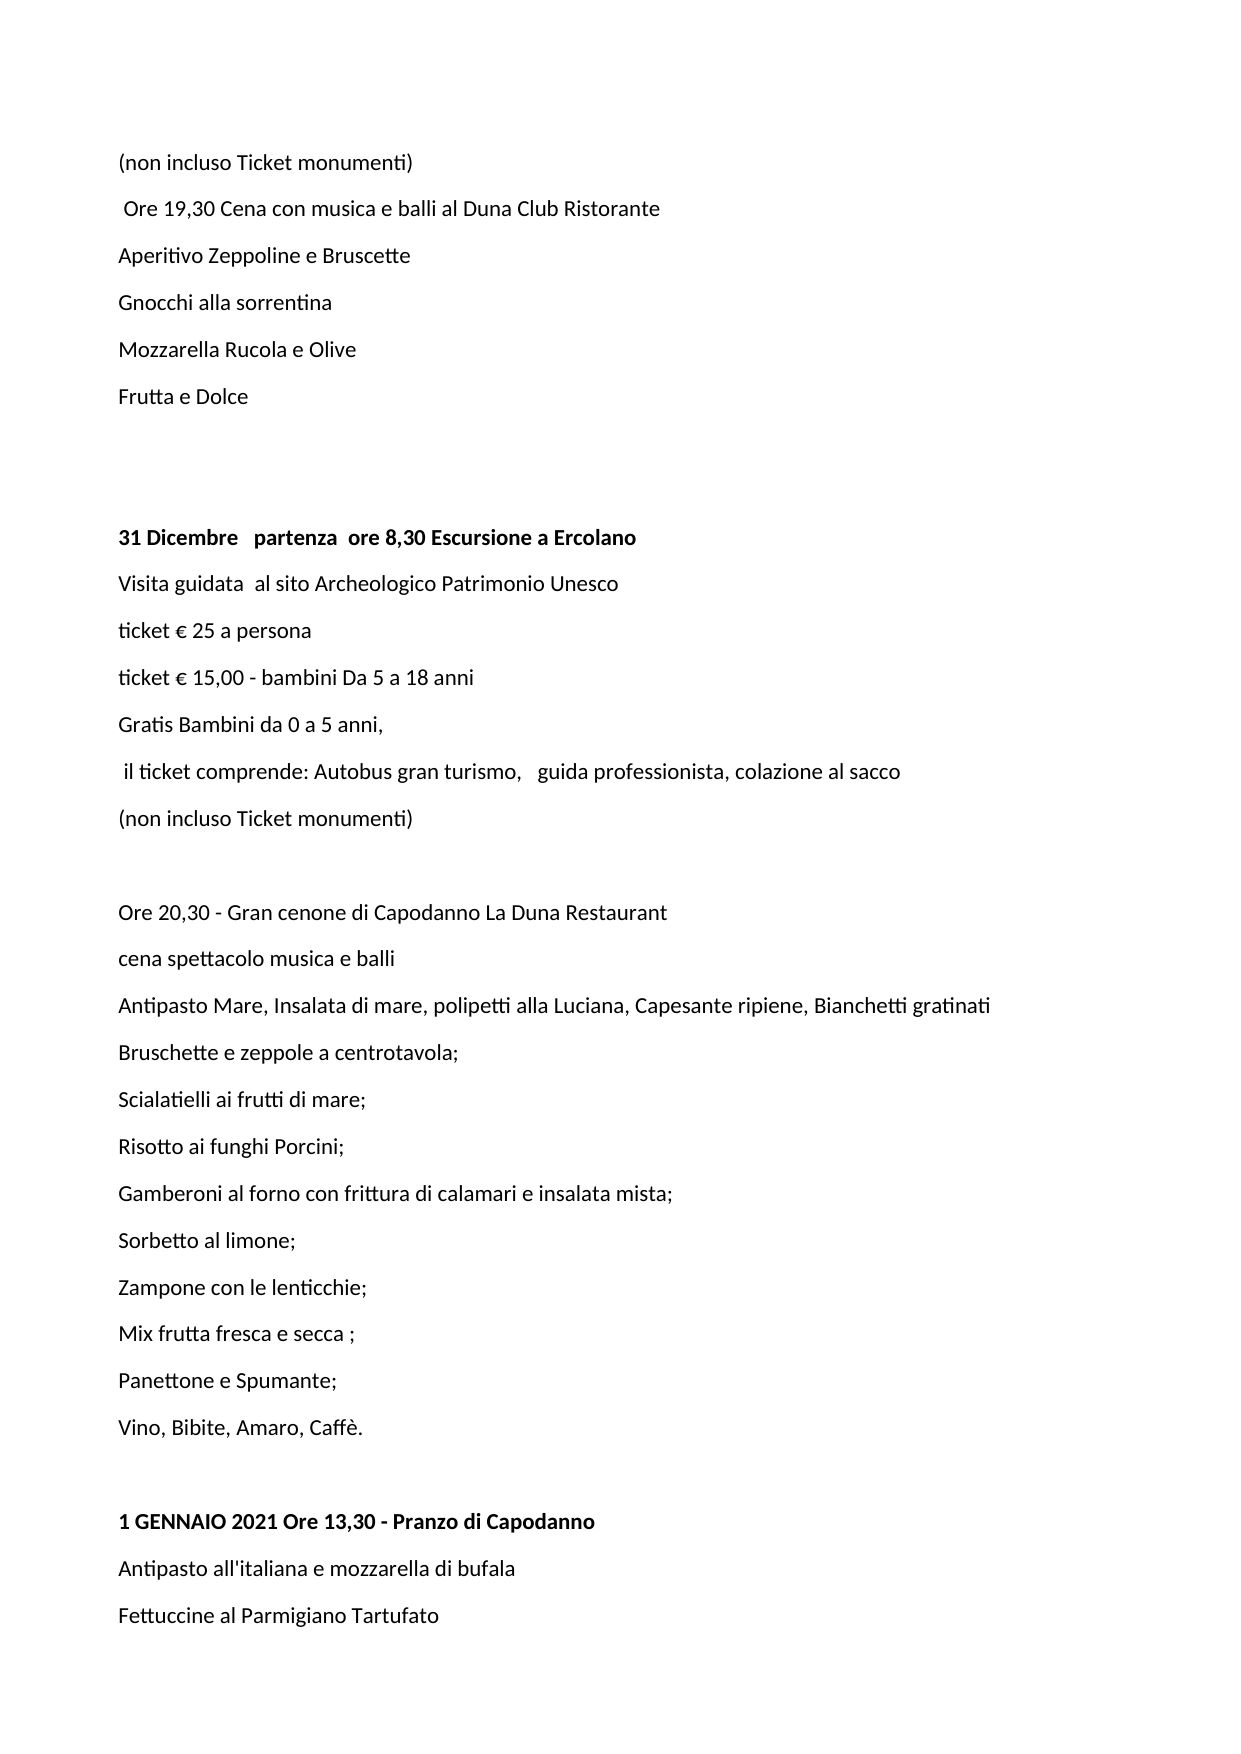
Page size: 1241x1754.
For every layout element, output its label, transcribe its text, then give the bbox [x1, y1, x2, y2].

text cena spettacolo musica e balli [118, 944, 1122, 972]
text Scialatielli ai frutti di mare; [118, 1085, 1122, 1113]
text Gratis Bambini da 0 a 5 anni, [118, 710, 1122, 738]
text Fettuccine al Parmigiano Tartufato [118, 1601, 1122, 1629]
text Visita guidata al sito Archeologico Patrimonio Unesco [118, 569, 1122, 597]
text Vino, Bibite, Amaro, Caffè. [118, 1413, 1122, 1441]
text Aperitivo Zeppoline e Bruscette [118, 241, 1122, 269]
text Ore 20,30 - Gran cenone di Capodanno La Duna Restaurant [118, 898, 1122, 926]
text ticket € 15,00 - bambini Da 5 a 18 anni [118, 663, 1122, 691]
text Risotto ai funghi Porcini; [118, 1132, 1122, 1160]
text Zampone con le lenticchie; [118, 1273, 1122, 1301]
text (non incluso Ticket monumenti) [118, 148, 1122, 176]
text 1 GENNAIO 2021 Ore 13,30 - Pranzo di Capodanno [118, 1507, 1122, 1535]
text 31 Dicembre partenza ore 8,30 Escursione a Ercolano [118, 523, 1122, 551]
text Mozzarella Rucola e Olive [118, 335, 1122, 363]
text Antipasto Mare, Insalata di mare, polipetti alla Luciana, Capesante ripiene, Bianchetti gratinati [118, 991, 1122, 1019]
text Antipasto all'italiana e mozzarella di bufala [118, 1554, 1122, 1582]
text (non incluso Ticket monumenti) [118, 804, 1122, 832]
text ticket € 25 a persona [118, 616, 1122, 644]
text Gnocchi alla sorrentina [118, 288, 1122, 316]
text Sorbetto al limone; [118, 1226, 1122, 1254]
text Gamberoni al forno con frittura di calamari e insalata mista; [118, 1179, 1122, 1207]
text Frutta e Dolce [118, 382, 1122, 410]
text Bruschette e zeppole a centrotavola; [118, 1038, 1122, 1066]
text il ticket comprende: Autobus gran turismo, guida professionista, colazione al sacco [118, 757, 1122, 785]
text Ore 19,30 Cena con musica e balli al Duna Club Ristorante [118, 194, 1122, 222]
text Panettone e Spumante; [118, 1366, 1122, 1394]
text Mix frutta fresca e secca ; [118, 1319, 1122, 1347]
